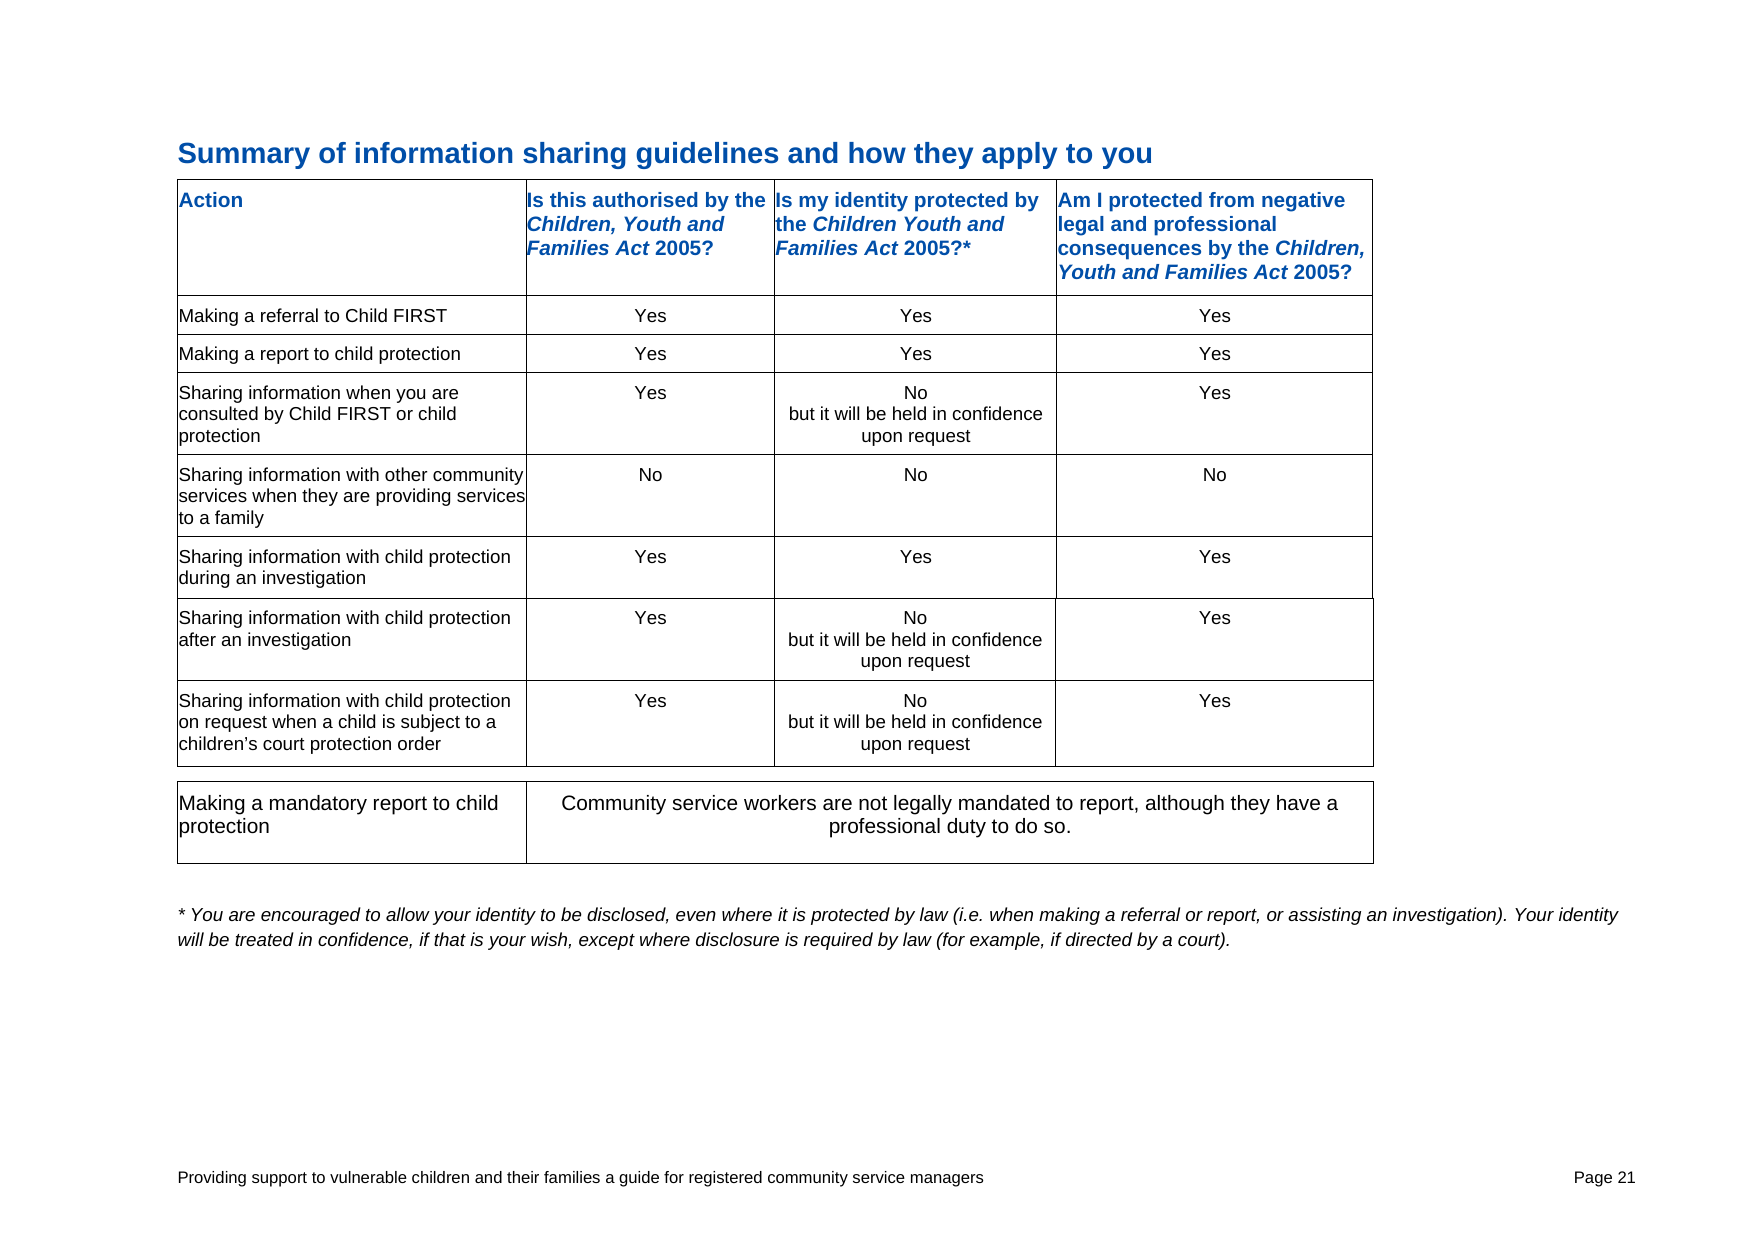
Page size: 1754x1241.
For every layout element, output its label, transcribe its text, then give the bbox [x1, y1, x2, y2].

table_cell No [1057, 455, 1372, 536]
table_cell Making a referral to Child FIRST [178, 296, 526, 334]
table_cell No but it will be held in confidence upon request [775, 599, 1055, 680]
table_cell No [527, 455, 774, 536]
table_cell Yes [527, 599, 774, 680]
table_header Am I protected from negative legal and professional consequences by the Children, Youth and Families Act 2005? [1057, 180, 1372, 295]
table_header Community service workers are not legally mandated to report, although they have a professional duty to do so. [527, 782, 1373, 863]
table_header Is my identity protected by the Children Youth and Families Act 2005?* [775, 180, 1056, 295]
table_cell No [775, 455, 1056, 536]
table_cell Yes [527, 681, 774, 766]
table_cell Yes [775, 537, 1056, 597]
table_cell Sharing information when you are consulted by Child FIRST or child protection [178, 373, 526, 454]
table_cell Sharing information with other community services when they are providing services to a family [178, 455, 526, 536]
text * You are encouraged to allow your identity to be disclosed, even where it is protected by law (i.e. when making a referral or report, or assisting an investigation). Your identity will be treated in confidence, if that is your wish, except where disclosure is required by law (for example, if directed by a court). [177, 902, 1636, 952]
table_cell Yes [527, 373, 774, 454]
table_cell Sharing information with child protection on request when a child is subject to a children’s court protection order [178, 681, 526, 766]
table_cell No but it will be held in confidence upon request [775, 681, 1055, 766]
table_cell Sharing information with child protection during an investigation [178, 537, 526, 597]
subtitle Summary of information sharing guidelines and how they apply to you [177, 136, 1636, 169]
table_cell Yes [527, 335, 774, 372]
table_cell Yes [1057, 537, 1372, 597]
table_cell Yes [1057, 335, 1372, 372]
table_cell Yes [1057, 296, 1372, 334]
table_cell Yes [1056, 599, 1373, 680]
table_cell Sharing information with child protection after an investigation [178, 599, 526, 680]
table_cell Yes [775, 335, 1056, 372]
table_header Action [178, 180, 526, 295]
table_cell Yes [775, 296, 1056, 334]
table_cell Yes [527, 537, 774, 597]
table_header Is this authorised by the Children, Youth and Families Act 2005? [527, 180, 774, 295]
table_cell Yes [1056, 681, 1373, 766]
table_cell Yes [527, 296, 774, 334]
table_cell Yes [1057, 373, 1372, 454]
table_cell Making a report to child protection [178, 335, 526, 372]
table_header Making a mandatory report to child protection [178, 782, 526, 863]
table_cell No but it will be held in confidence upon request [775, 373, 1056, 454]
